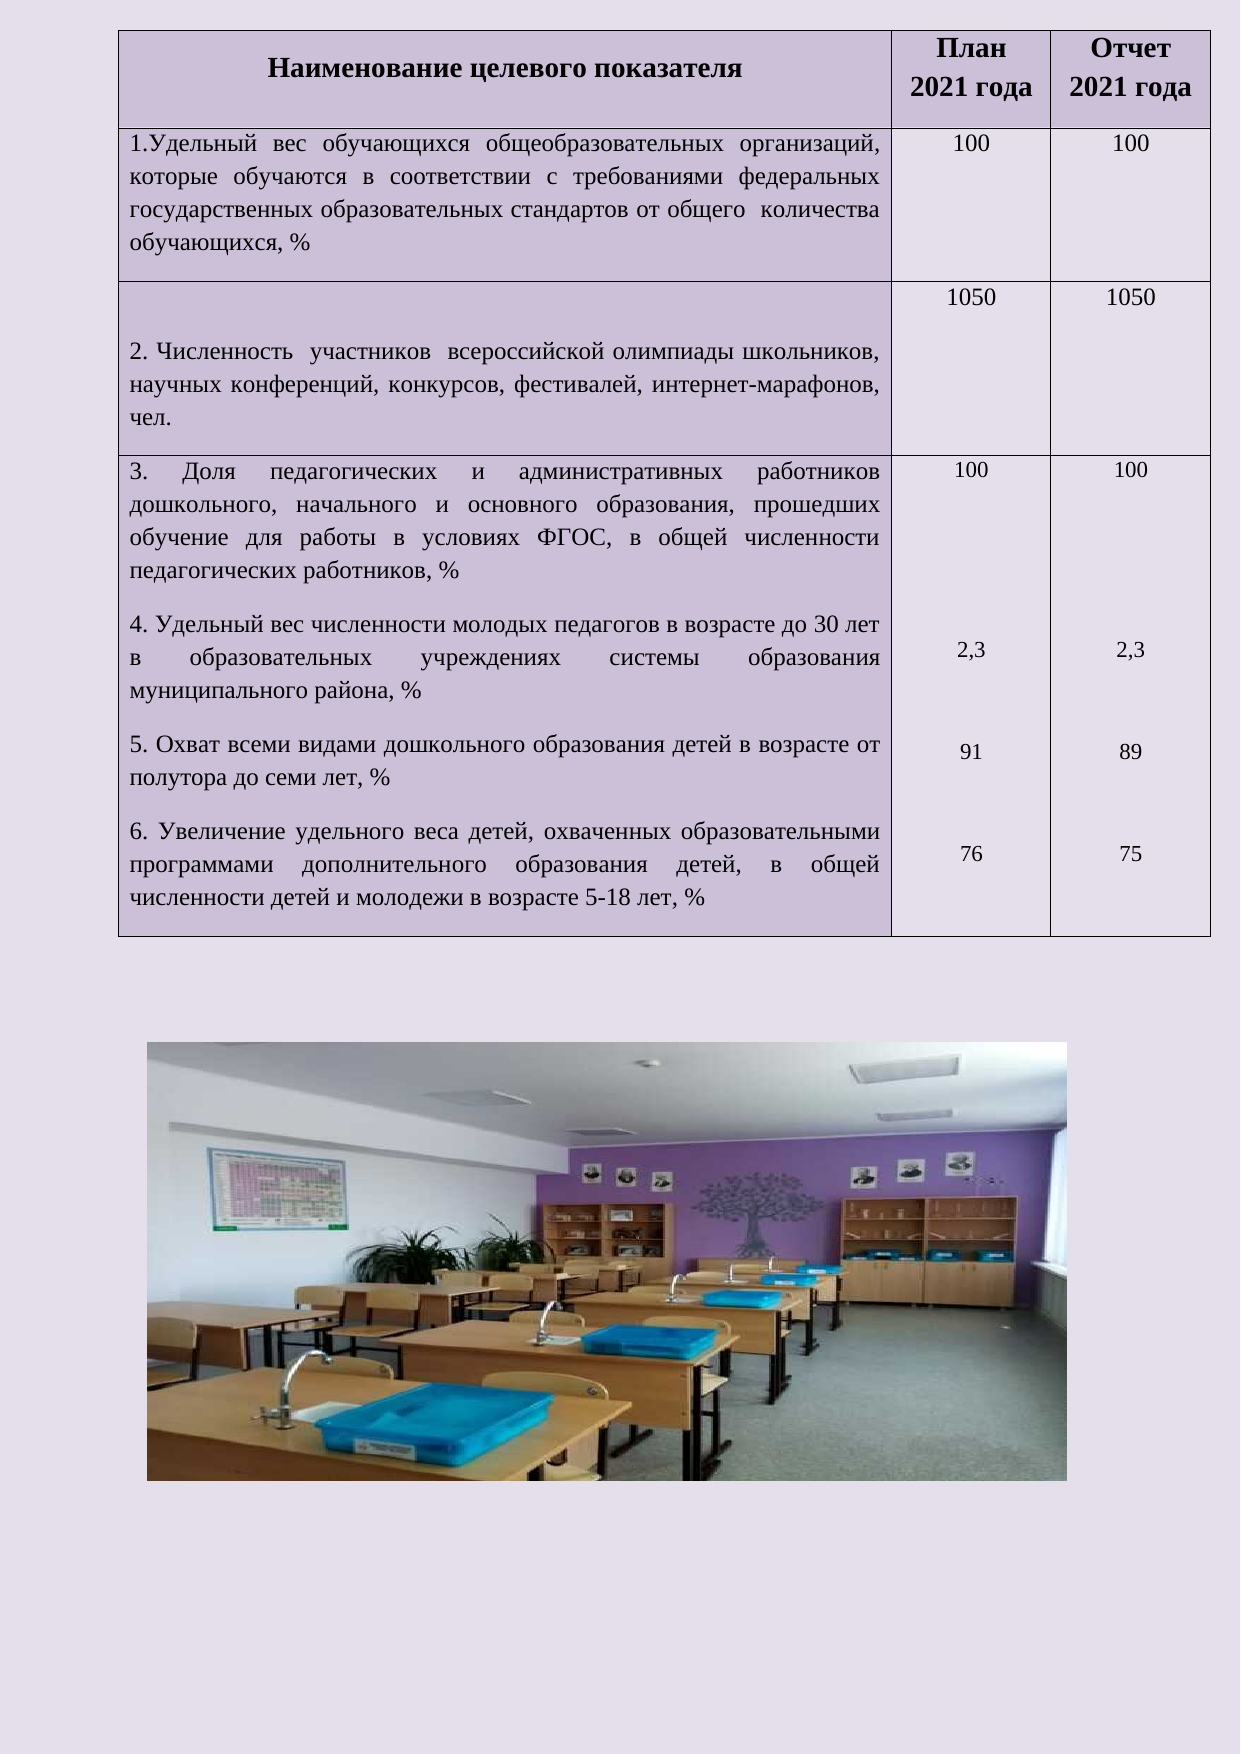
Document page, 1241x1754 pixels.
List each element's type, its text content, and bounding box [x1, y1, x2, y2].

picture [147, 1042, 1067, 1481]
table_cell 100 [892, 129, 1050, 281]
table_cell 100 2,3 91 76 [892, 456, 1050, 936]
table_header Наименование целевого показателя [119, 31, 891, 127]
table_header План 2021 года [892, 31, 1050, 127]
table_cell 1050 [1051, 282, 1210, 455]
table_header Отчет 2021 года [1051, 31, 1210, 127]
table_cell 2. Численность участников всероссийской олимпиады школьников, научных конференций, конкурсов, фестивалей, интернет-марафонов, чел. [119, 282, 891, 455]
table_cell 1050 [892, 282, 1050, 455]
table_cell 100 2,3 89 75 [1051, 456, 1210, 936]
table_cell 100 [1051, 129, 1210, 281]
table_cell 1.Удельный вес обучающихся общеобразовательных организаций, которые обучаются в соответствии с требованиями федеральных государственных образовательных стандартов от общего количества обучающихся, % [119, 129, 891, 281]
table_cell 3. Доля педагогических и административных работников дошкольного, начального и основного образования, прошедших обучение для работы в условиях ФГОС, в общей численности педагогических работников, % 4. Удельный вес численности молодых педагогов в возрасте до 30 лет в образовательных учреждениях системы образования муниципального района, % 5. Охват всеми видами дошкольного образования детей в возрасте от полутора до семи лет, % 6. Увеличение удельного веса детей, охваченных образовательными программами дополнительного образования детей, в общей численности детей и молодежи в возрасте 5-18 лет, % [119, 456, 891, 936]
